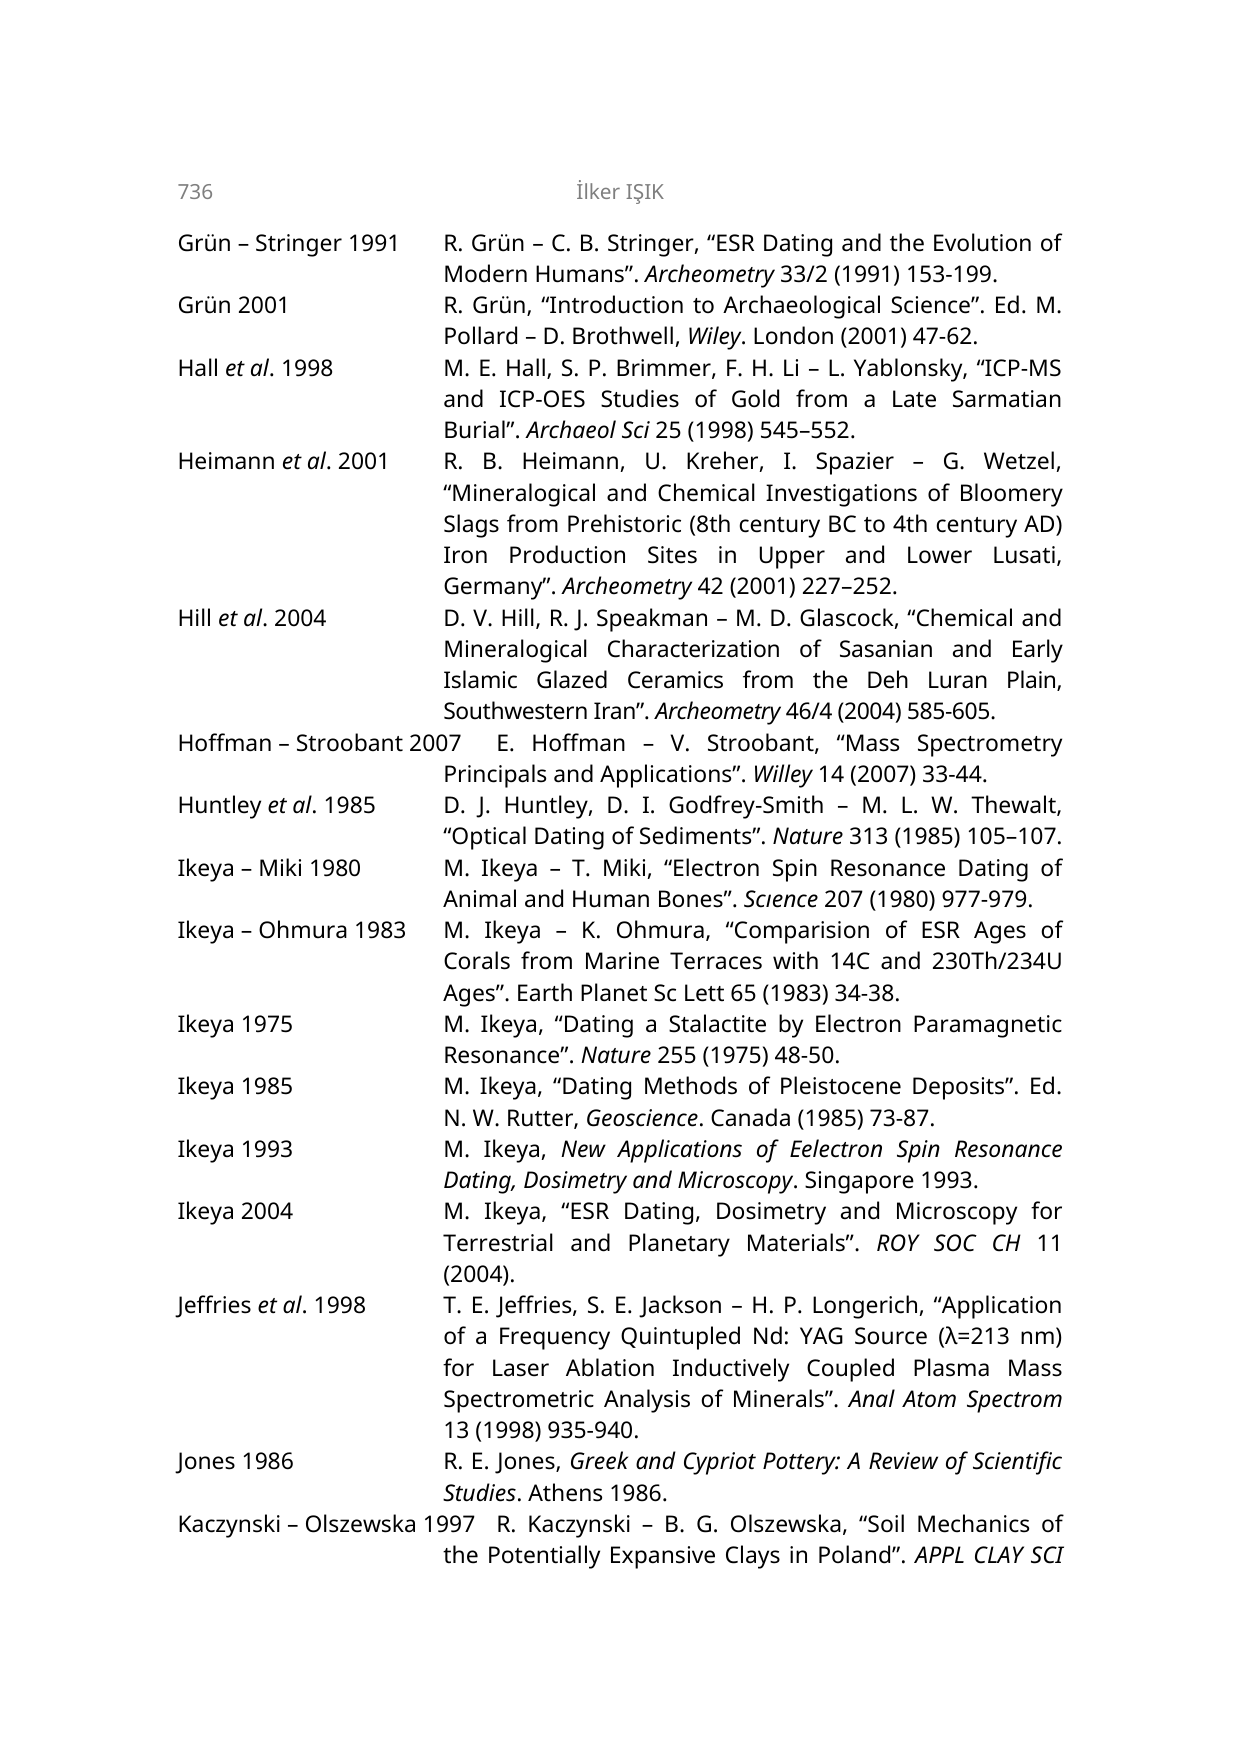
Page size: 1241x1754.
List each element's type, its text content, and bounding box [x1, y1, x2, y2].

text Ikeya 1993 M. Ikeya, New Applications of Eelectron Spin Resonance Dating, Dosimetry and Microscopy. Singapore 1993. [177, 1133, 1063, 1195]
text Jones 1986 R. E. Jones, Greek and Cypriot Pottery: A Review of Scientiﬁc Studies. Athens 1986. [177, 1445, 1063, 1508]
text Hill et al. 2004 D. V. Hill, R. J. Speakman – M. D. Glascock, “Chemical and Mineralogical Characterization of Sasanian and Early Islamic Glazed Ceramics from the Deh Luran Plain, Southwestern Iran”. Archeometry 46/4 (2004) 585-605. [177, 601, 1063, 726]
text Ikeya 2004 M. Ikeya, “ESR Dating, Dosimetry and Microscopy for Terrestrial and Planetary Materials”. ROY SOC CH 11 (2004). [177, 1195, 1063, 1289]
text Hall et al. 1998 M. E. Hall, S. P. Brimmer, F. H. Li – L. Yablonsky, “ICP-MS and ICP-OES Studies of Gold from a Late Sarmatian Burial”. Archaeol Sci 25 (1998) 545–552. [177, 351, 1063, 445]
text Ikeya – Miki 1980 M. Ikeya – T. Miki, “Electron Spin Resonance Dating of Animal and Human Bones”. Scıence 207 (1980) 977-979. [177, 851, 1063, 914]
text Grün 2001 R. Grün, “Introduction to Archaeological Science”. Ed. M. Pollard – D. Brothwell, Wiley. London (2001) 47-62. [177, 289, 1063, 351]
text Heimann et al. 2001 R. B. Heimann, U. Kreher, I. Spazier – G. Wetzel, “Mineralogical and Chemical Investigations of Bloomery Slags from Prehistoric (8th century BC to 4th century AD) Iron Production Sites in Upper and Lower Lusati, Germany”. Archeometry 42 (2001) 227–252. [177, 445, 1063, 601]
text Ikeya 1985 M. Ikeya, “Dating Methods of Pleistocene Deposits”. Ed. N. W. Rutter, Geoscience. Canada (1985) 73-87. [177, 1070, 1063, 1133]
text Jeffries et al. 1998 T. E. Jeffries, S. E. Jackson – H. P. Longerich, “Application of a Frequency Quintupled Nd: YAG Source (λ=213 nm) for Laser Ablation Inductively Coupled Plasma Mass Spectrometric Analysis of Minerals”. Anal Atom Spectrom 13 (1998) 935-940. [177, 1289, 1063, 1445]
text Ikeya – Ohmura 1983 M. Ikeya – K. Ohmura, “Comparision of ESR Ages of Corals from Marine Terraces with 14C and 230Th/234U Ages”. Earth Planet Sc Lett 65 (1983) 34-38. [177, 914, 1063, 1008]
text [177, 1508, 1063, 1570]
text Hoffman – Stroobant 2007 E. Hoffman – V. Stroobant, “Mass Spectrometry Principals and Applications”. Willey 14 (2007) 33-44. [177, 726, 1063, 789]
text Huntley et al. 1985 D. J. Huntley, D. I. Godfrey-Smith – M. L. W. Thewalt, “Optical Dating of Sediments”. Nature 313 (1985) 105–107. [177, 789, 1063, 851]
text Ikeya 1975 M. Ikeya, “Dating a Stalactite by Electron Paramagnetic Resonance”. Nature 255 (1975) 48-50. [177, 1008, 1063, 1070]
text Grün – Stringer 1991 R. Grün – C. B. Stringer, “ESR Dating and the Evolution of Modern Humans”. Archeometry 33/2 (1991) 153-199. [177, 226, 1063, 289]
